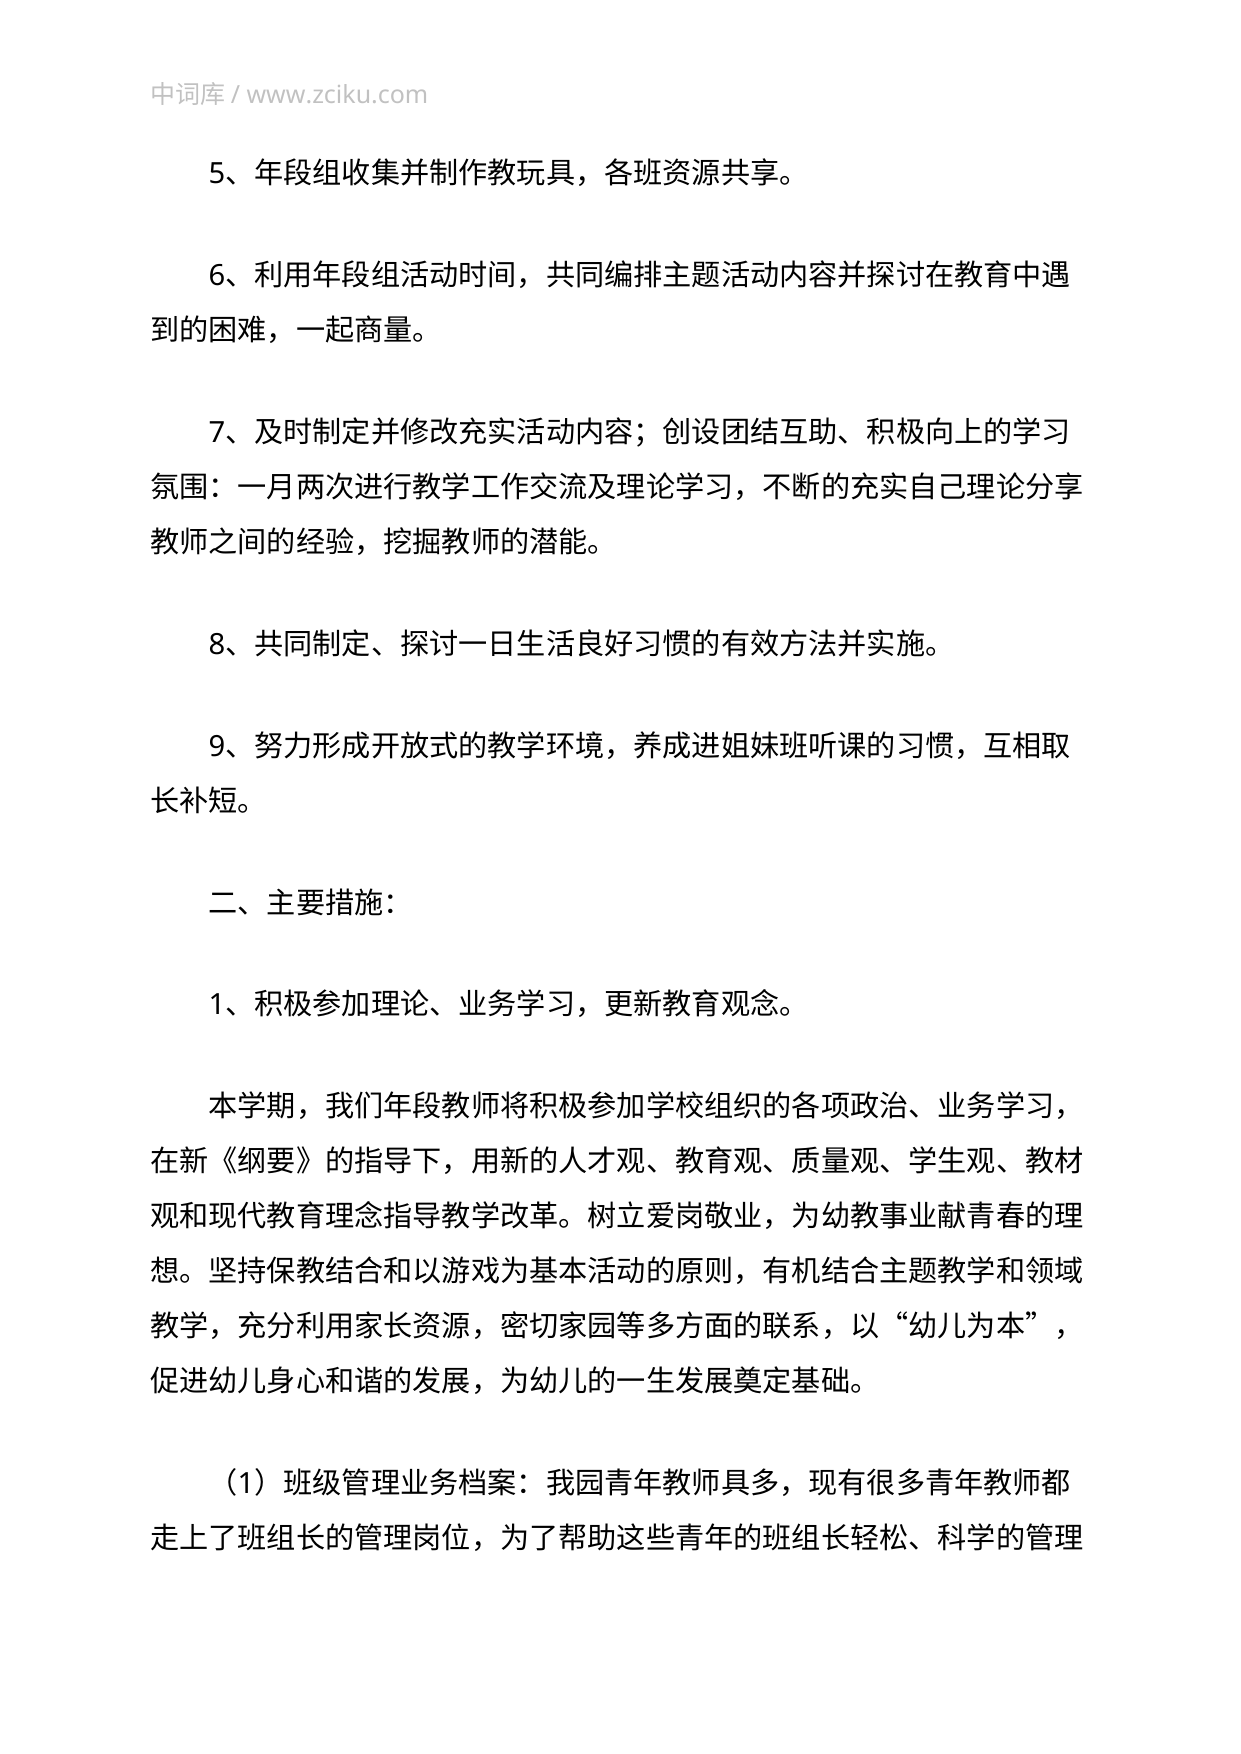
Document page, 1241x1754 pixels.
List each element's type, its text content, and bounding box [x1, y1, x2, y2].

text 6、利用年段组活动时间，共同编排主题活动内容并探讨在教育中遇到的困难，一起商量。 [150, 252, 1090, 349]
text 5、年段组收集并制作教玩具，各班资源共享。 [150, 150, 1090, 192]
text 二、主要措施： [150, 879, 1090, 921]
text 1、积极参加理论、业务学习，更新教育观念。 [150, 981, 1090, 1023]
text 9、努力形成开放式的教学环境，养成进姐妹班听课的习惯，互相取长补短。 [150, 722, 1090, 820]
text 8、共同制定、探讨一日生活良好习惯的有效方法并实施。 [150, 620, 1090, 663]
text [150, 1459, 1090, 1556]
text 7、及时制定并修改充实活动内容；创设团结互助、积极向上的学习氛围：一月两次进行教学工作交流及理论学习，不断的充实自己理论分享教师之间的经验，挖掘教师的潜能。 [150, 409, 1090, 561]
text 本学期，我们年段教师将积极参加学校组织的各项政治、业务学习，在新《纲要》的指导下，用新的人才观、教育观、质量观、学生观、教材观和现代教育理念指导教学改革。树立爱岗敬业，为幼教事业献青春的理想。坚持保教结合和以游戏为基本活动的原则，有机结合主题教学和领域教学，充分利用家长资源，密切家园等多方面的联系，以“幼儿为本”，促进幼儿身心和谐的发展，为幼儿的一生发展奠定基础。 [150, 1083, 1090, 1400]
